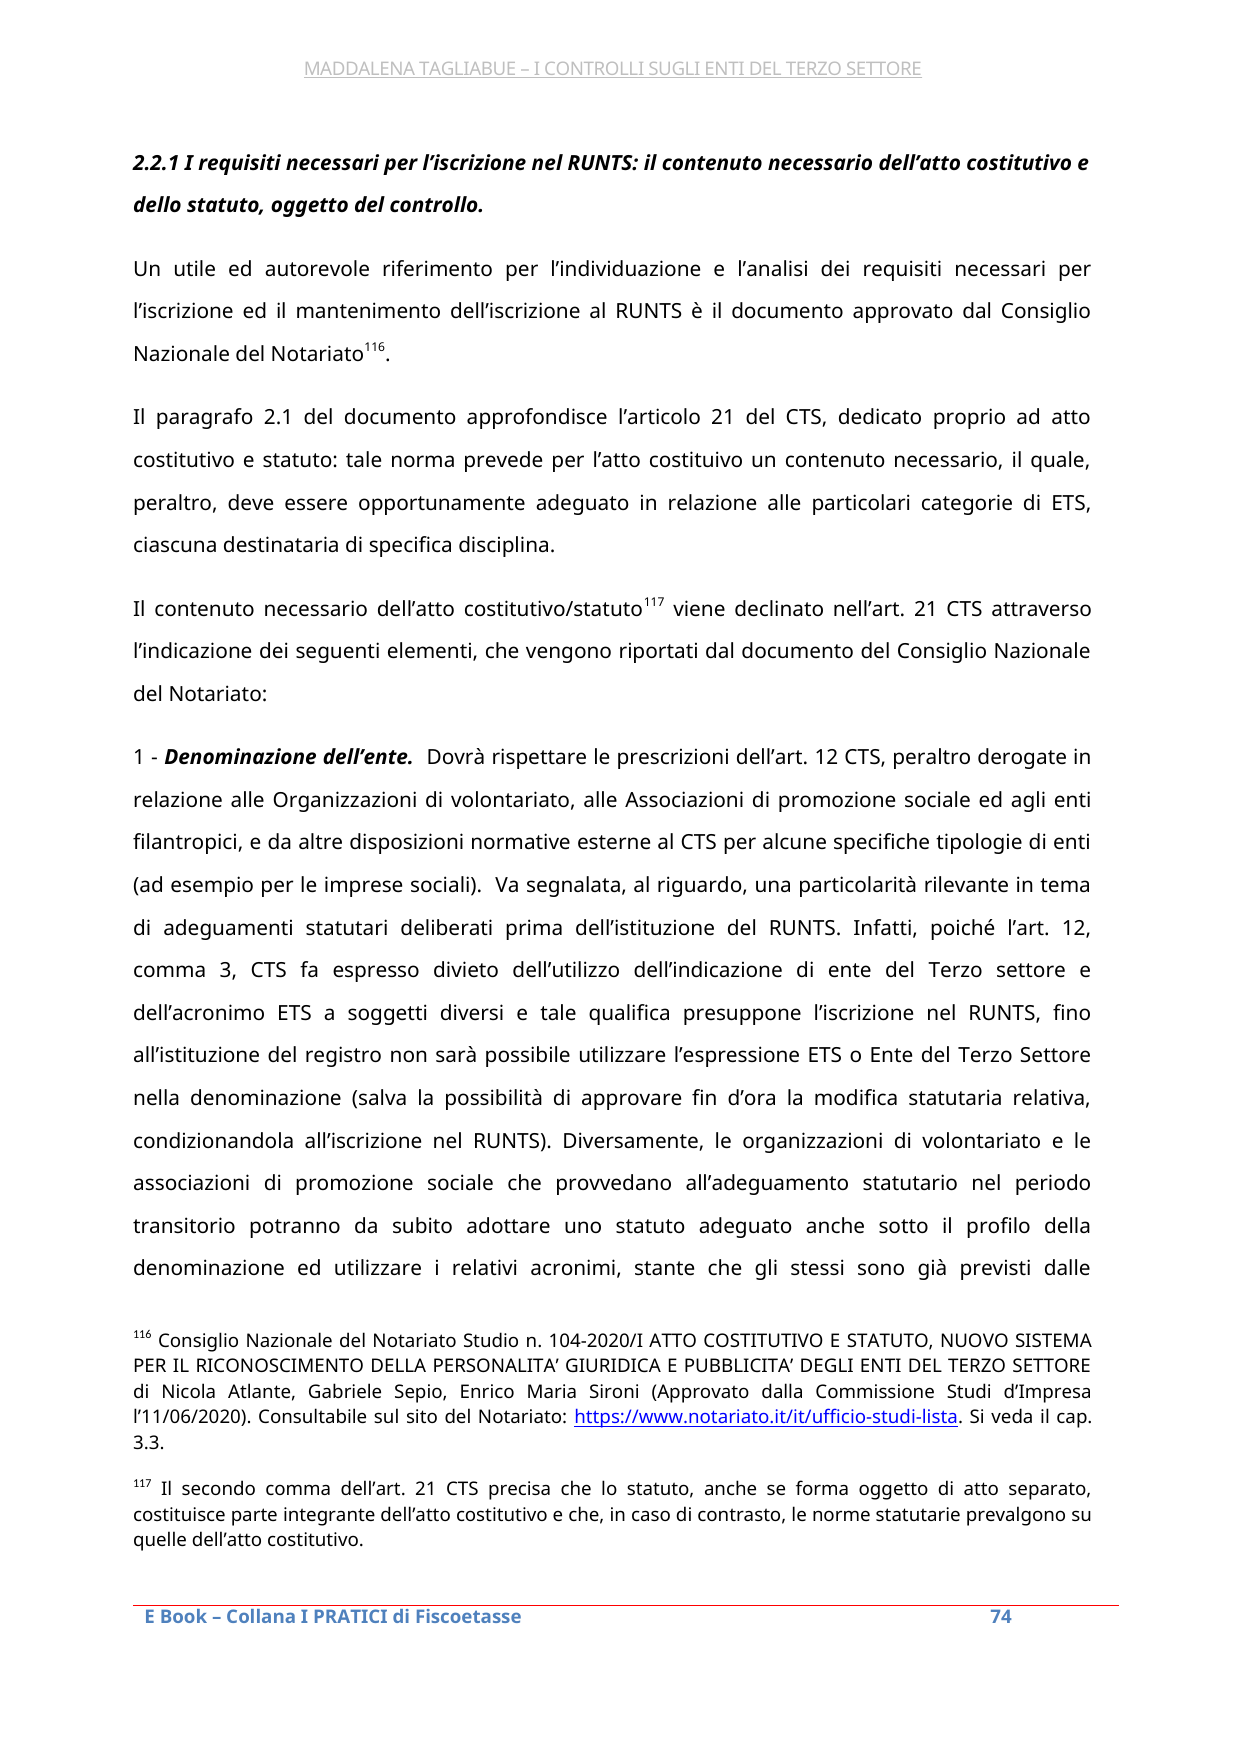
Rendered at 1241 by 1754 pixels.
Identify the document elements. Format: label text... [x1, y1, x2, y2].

text Il paragrafo 2.1 del documento approfondisce l’articolo 21 del CTS, dedicato proprio ad atto costitutivo e statuto: tale norma prevede per l’atto costituivo un contenuto necessario, il quale, peraltro, deve essere opportunamente adeguato in relazione alle particolari categorie di ETS, ciascuna destinataria di specifica disciplina. [133, 402, 1092, 559]
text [133, 742, 1092, 1282]
text 2.2.1 I requisiti necessari per l’iscrizione nel RUNTS: il contenuto necessario dell’atto costitutivo e dello statuto, oggetto del controllo. [133, 148, 1092, 219]
text Il contenuto necessario dell’atto costitutivo/statuto viene declinato nell’art. 21 CTS attraverso l’indicazione dei seguenti elementi, che vengono riportati dal documento del Consiglio Nazionale del Notariato: [133, 594, 1092, 707]
text Un utile ed autorevole riferimento per l’individuazione e l’analisi dei requisiti necessari per l’iscrizione ed il mantenimento dell’iscrizione al RUNTS è il documento approvato dal Consiglio Nazionale del Notariato. [133, 254, 1092, 367]
